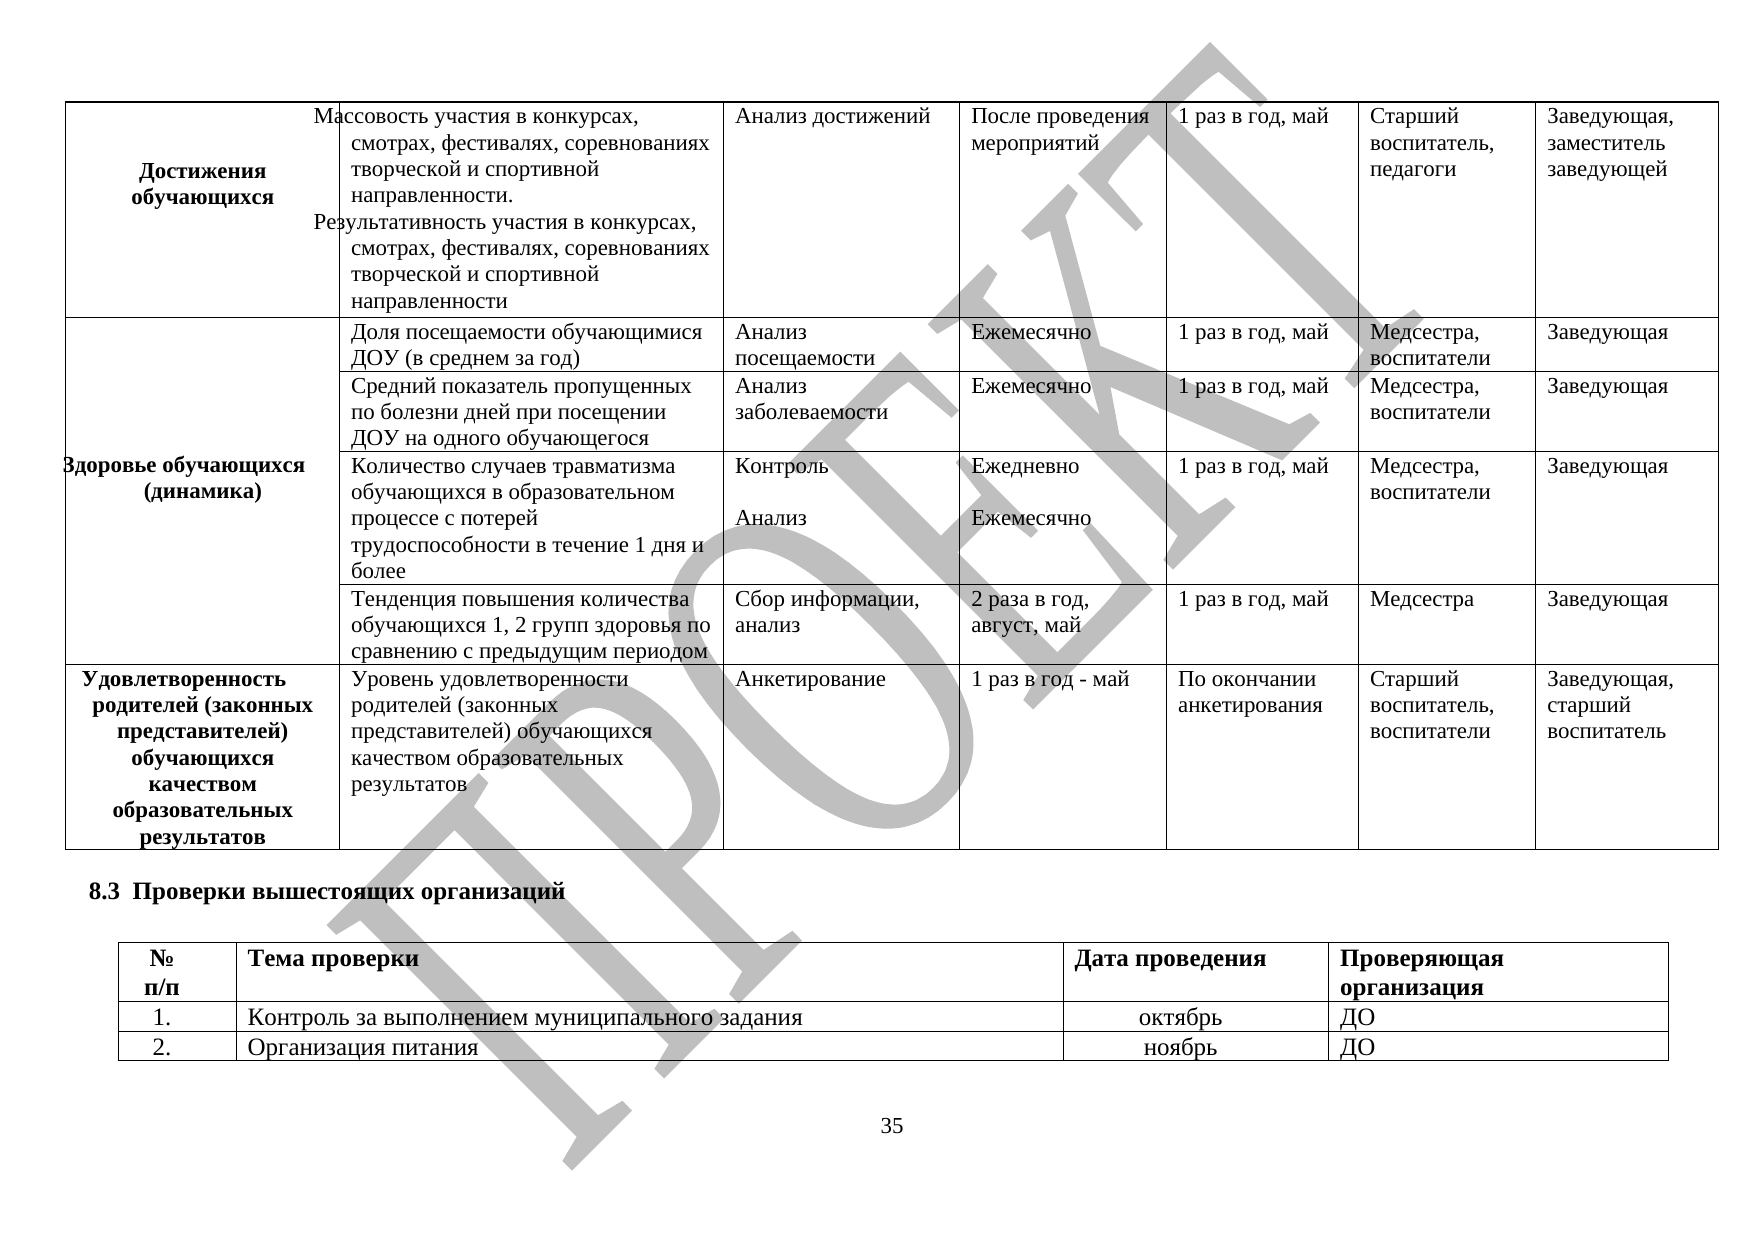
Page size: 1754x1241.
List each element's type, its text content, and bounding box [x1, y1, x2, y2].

table_cell Тенденция повышения количества обучающихся 1, 2 групп здоровья по сравнению с предыдущим периодом [340, 585, 723, 664]
table_cell Ежемесячно [960, 318, 1166, 371]
text 8.3 Проверки вышестоящих организаций [89, 876, 1664, 905]
table_cell ноябрь [1064, 1032, 1328, 1060]
table_cell Заведующая [1536, 452, 1718, 583]
table_cell 1 раз в год - май [960, 665, 1166, 849]
table_cell октябрь [1064, 1002, 1328, 1031]
table_cell 1 раз в год, май [1167, 585, 1358, 664]
table_cell Удовлетворенность родителей (законных представителей) обучающихся качеством образовательных результатов [66, 665, 339, 849]
table_cell Медсестра, воспитатели [1359, 452, 1535, 583]
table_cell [1359, 103, 1535, 317]
table_cell Массовость участия в конкурсах, смотрах, фестивалях, соревнованиях творческой и спортивной направленности. Результативность участия в конкурсах, смотрах, фестивалях, соревнованиях творческой и спортивной направленности [340, 103, 723, 317]
table_cell 1 раз в год, май [1167, 452, 1358, 583]
table_cell Контроль за выполнением муниципального задания [237, 1002, 1063, 1031]
table_cell 2 раза в год, август, май [960, 585, 1166, 664]
table_cell 1 раз в год, май [1167, 103, 1358, 317]
table_cell Доля посещаемости обучающимися ДОУ (в среднем за год) [340, 318, 723, 371]
table_cell Анализ достижений [724, 103, 959, 317]
table_cell ДО [1329, 1032, 1668, 1060]
table_cell Медсестра, воспитатели [1359, 318, 1535, 371]
table_cell Средний показатель пропущенных по болезни дней при посещении ДОУ на одного обучающегося [340, 372, 723, 451]
table_cell 1. [119, 1002, 236, 1031]
table_cell Анализ посещаемости [724, 318, 959, 371]
table_cell 1 раз в год, май [1167, 318, 1358, 371]
table_cell Медсестра [1359, 585, 1535, 664]
table_cell Уровень удовлетворенности родителей (законных представителей) обучающихся качеством образовательных результатов [340, 665, 723, 849]
table_header Проверяющая организация [1329, 943, 1668, 1001]
table_cell Медсестра, воспитатели [1359, 372, 1535, 451]
table_cell По окончании анкетирования [1167, 665, 1358, 849]
table_cell Анализ заболеваемости [724, 372, 959, 451]
table_cell Контроль Анализ [724, 452, 959, 583]
table_cell Заведующая [1536, 372, 1718, 451]
table_cell ДО [1329, 1002, 1668, 1031]
table_cell Анкетирование [724, 665, 959, 849]
table_cell 1 раз в год, май [1167, 372, 1358, 451]
table_cell Ежедневно Ежемесячно [960, 452, 1166, 583]
table_header Тема проверки [237, 943, 1063, 1001]
table_cell Организация питания [237, 1032, 1063, 1060]
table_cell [960, 103, 1166, 317]
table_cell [66, 103, 339, 317]
table_cell Заведующая, заместитель заведующей [1536, 103, 1718, 317]
table_cell Здоровье обучающихся (динамика) [66, 318, 339, 664]
table_header Дата проведения [1064, 943, 1328, 1001]
table_cell Старший воспитатель, воспитатели [1359, 665, 1535, 849]
table_cell 2. [119, 1032, 236, 1060]
table_cell Количество случаев травматизма обучающихся в образовательном процессе с потерей трудоспособности в течение 1 дня и более [340, 452, 723, 583]
table_cell Сбор информации, анализ [724, 585, 959, 664]
table_cell Ежемесячно [960, 372, 1166, 451]
table_cell Заведующая [1536, 318, 1718, 371]
table_cell Заведующая [1536, 585, 1718, 664]
table_header № п/п [119, 943, 236, 1001]
table_cell Заведующая, старший воспитатель [1536, 665, 1718, 849]
